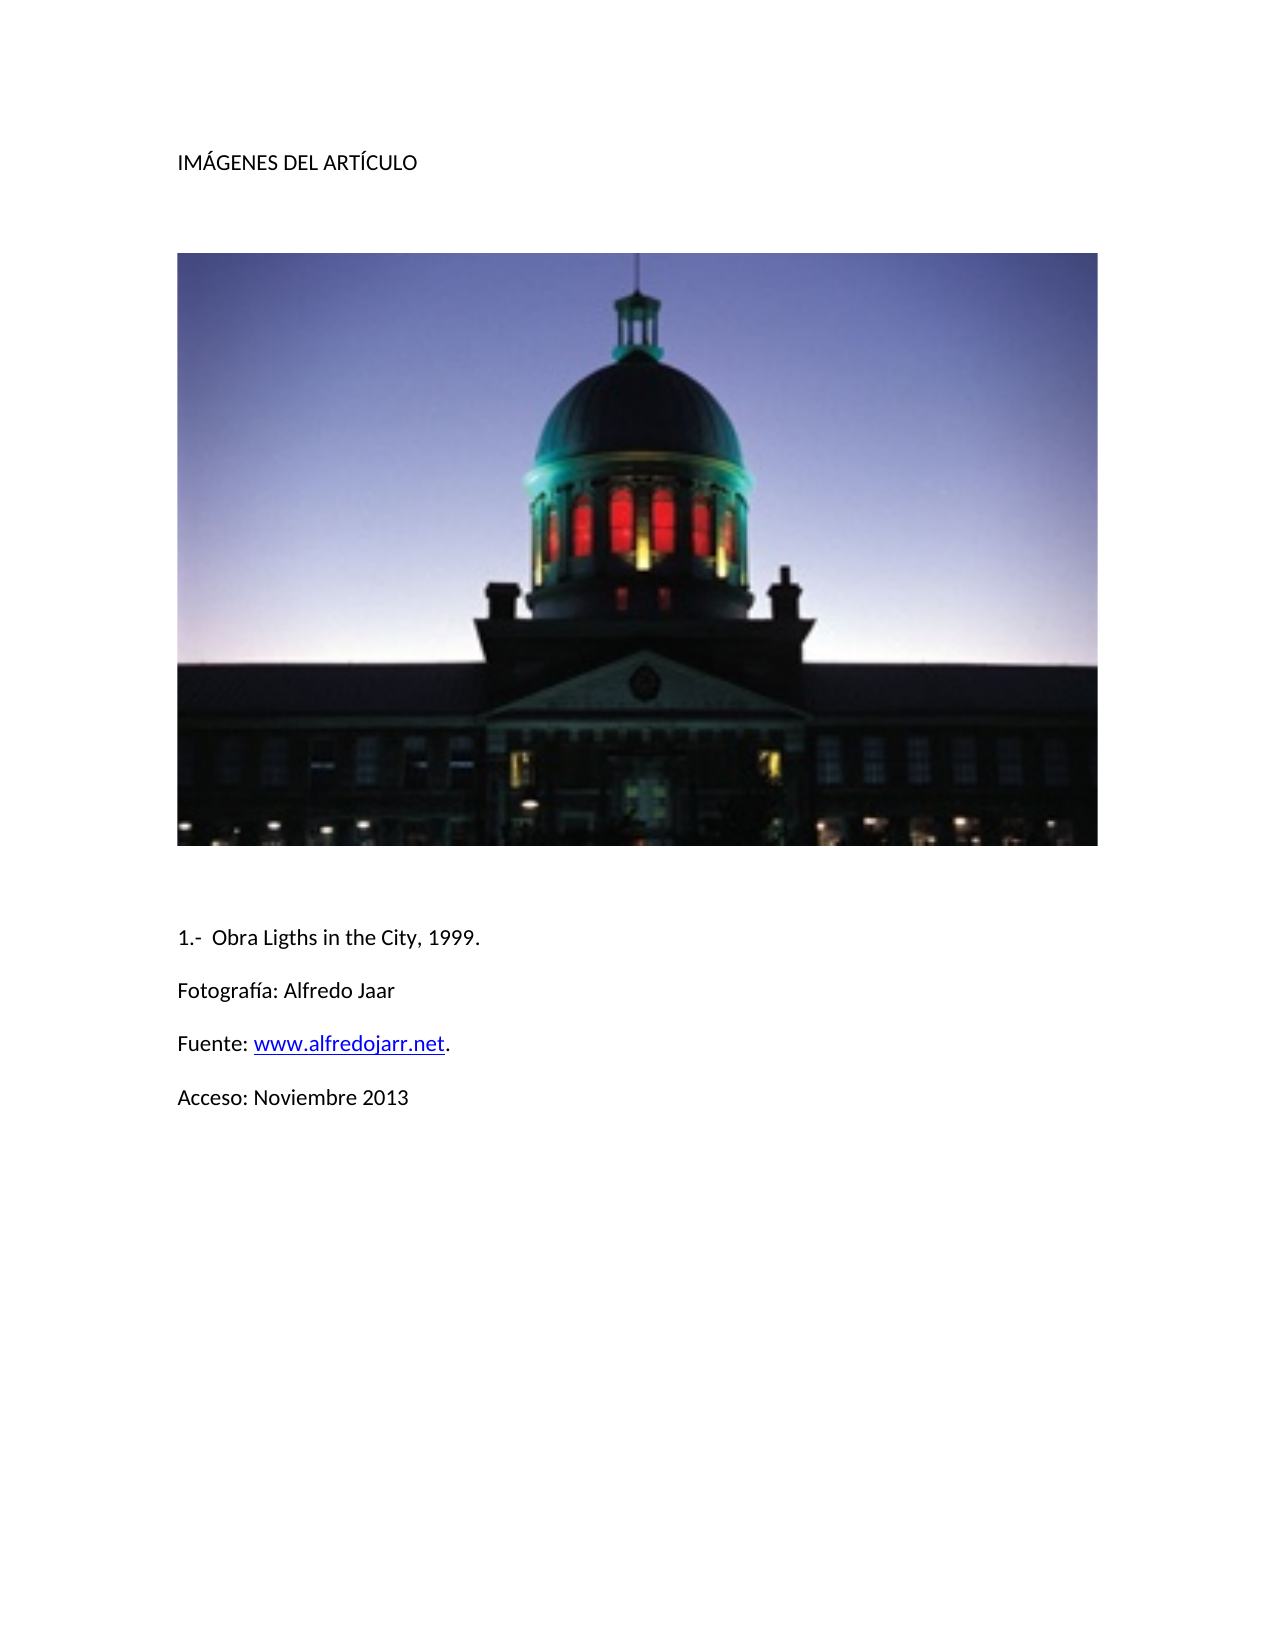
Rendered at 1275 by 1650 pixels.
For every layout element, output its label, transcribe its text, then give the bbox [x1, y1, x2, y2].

text 1.- Obra Ligths in the City, 1999. [177, 923, 1098, 952]
picture [177, 253, 1098, 846]
text Fotografía: Alfredo Jaar [177, 977, 1098, 1004]
text Acceso: Noviembre 2013 [177, 1083, 1098, 1111]
text IMÁGENES DEL ARTÍCULO [177, 148, 1098, 176]
text Fuente: www.alfredojarr.net. [177, 1029, 1098, 1058]
